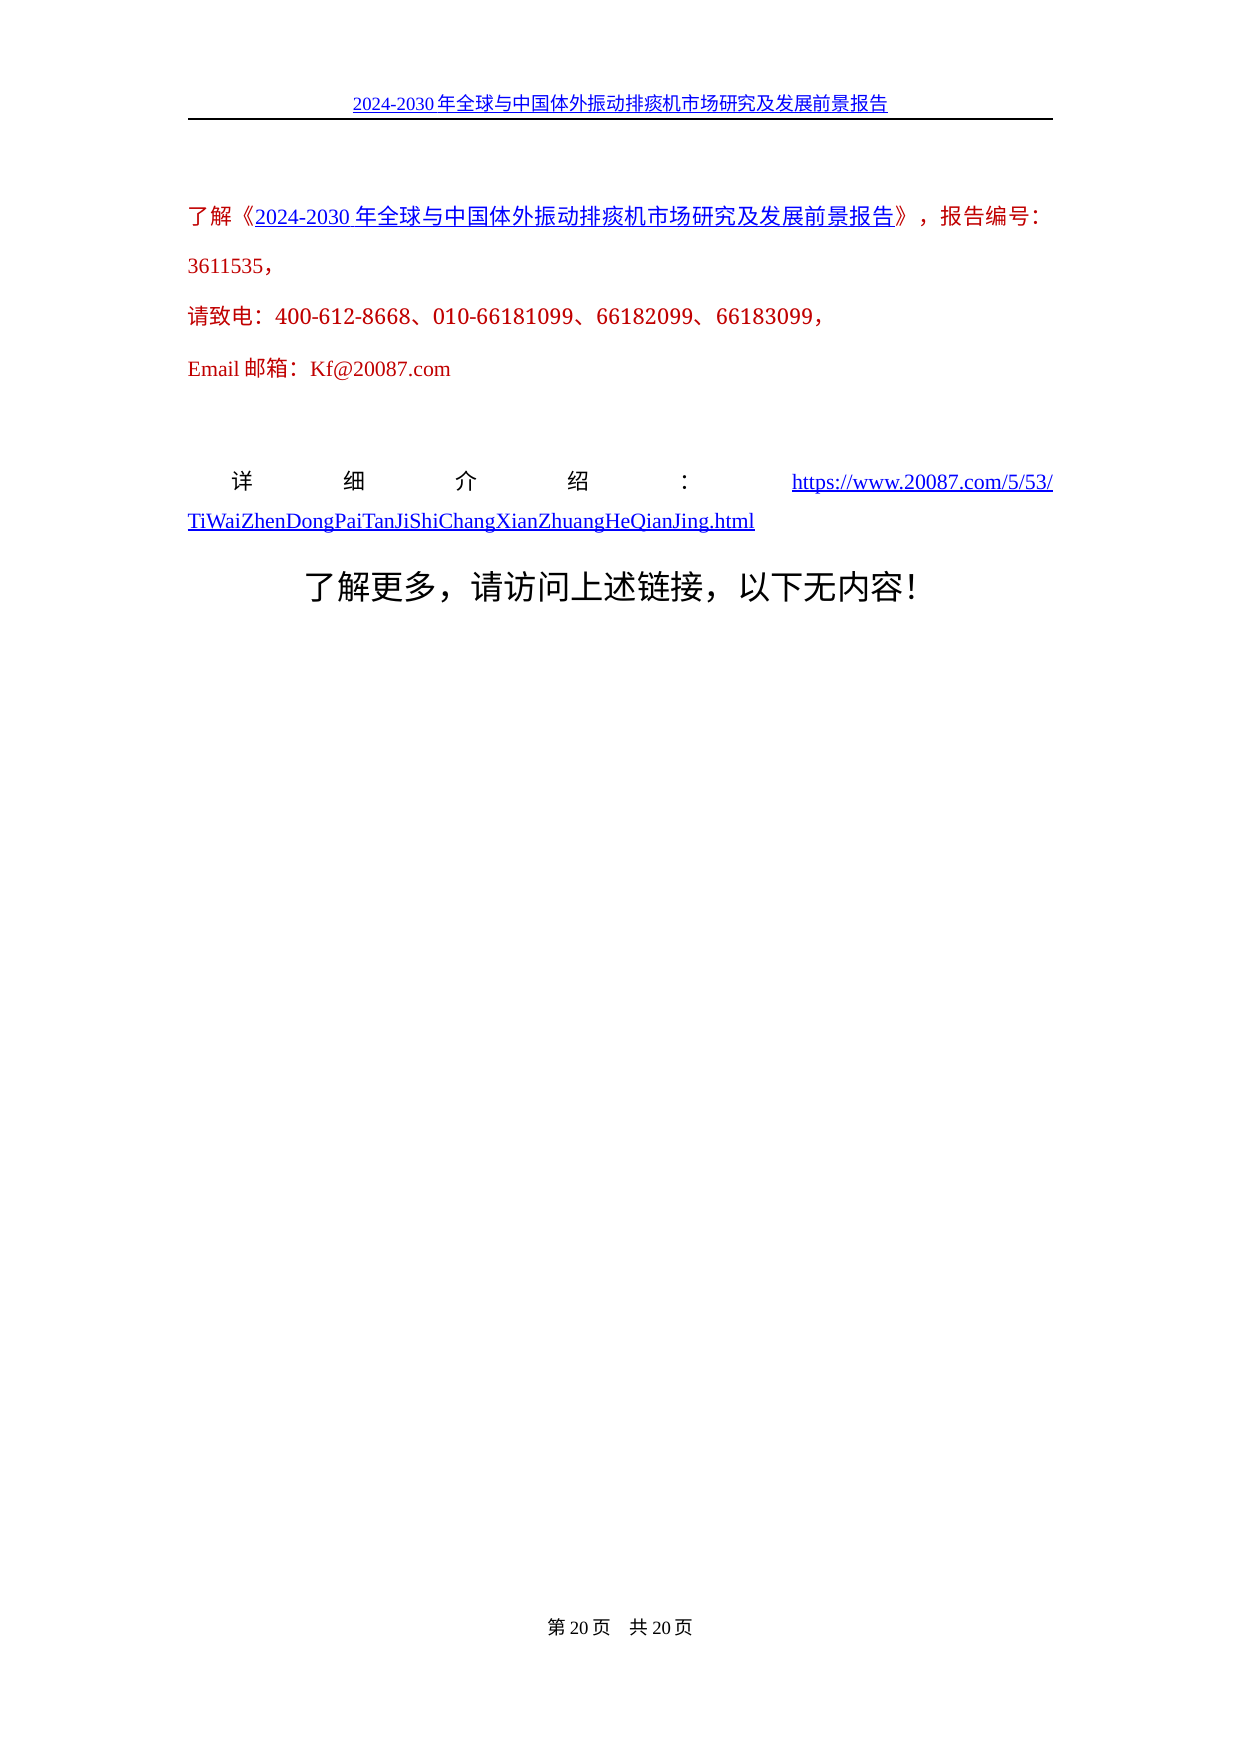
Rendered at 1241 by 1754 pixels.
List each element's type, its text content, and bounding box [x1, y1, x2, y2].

text 详细介绍：https://www.20087.com/5/53/TiWaiZhenDongPaiTanJiShiChangXianZhuangHeQianJing.html [187, 463, 1053, 536]
text 了解《2024-2030年全球与中国体外振动排痰机市场研究及发展前景报告》，报告编号：3611535， [187, 198, 1053, 280]
text 请致电：400-612-8668、010-66181099、66182099、66183099， [187, 299, 1053, 331]
title 了解更多，请访问上述链接，以下无内容！ [187, 552, 1053, 617]
text Email邮箱：Kf@20087.com [187, 350, 1053, 383]
